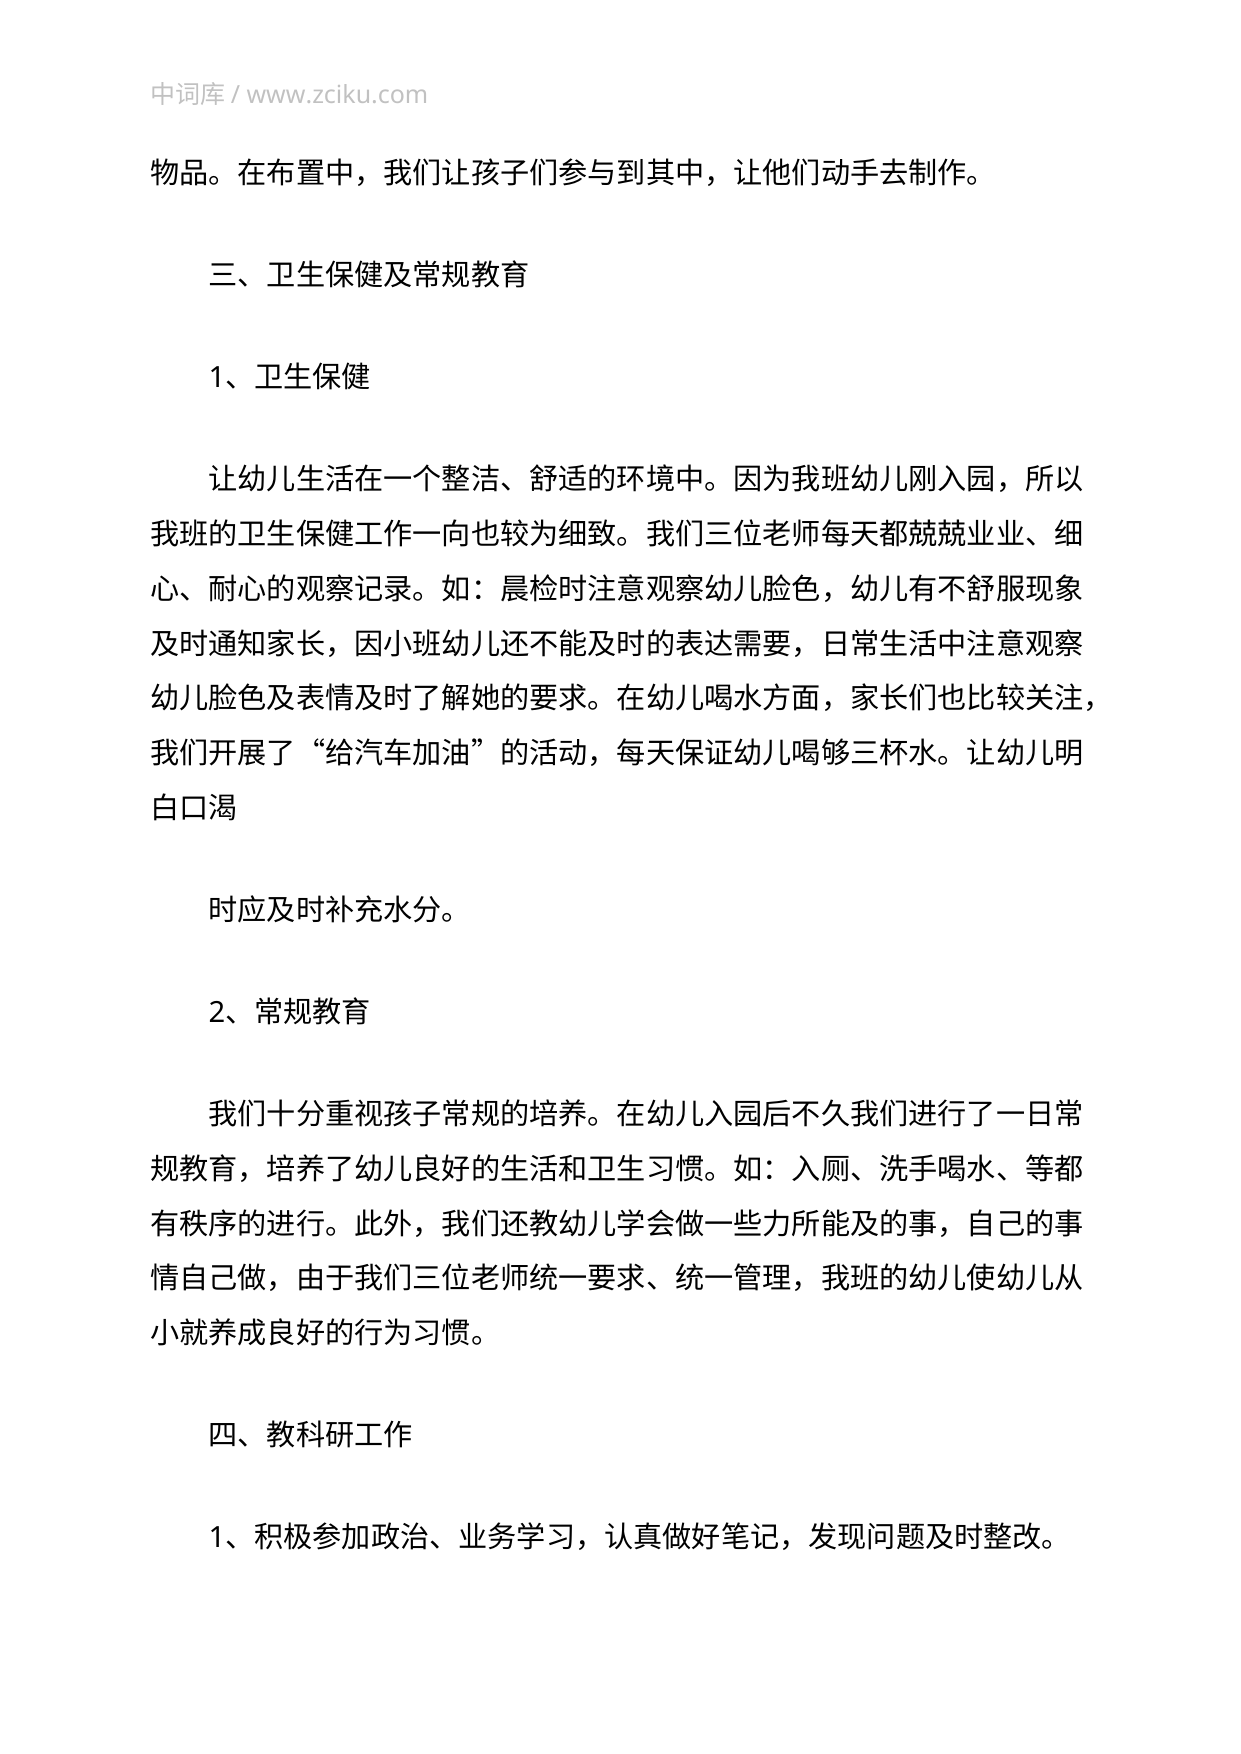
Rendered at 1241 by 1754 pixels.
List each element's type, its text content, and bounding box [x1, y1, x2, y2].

text 三、卫生保健及常规教育 [150, 252, 1090, 294]
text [150, 150, 1090, 192]
text 让幼儿生活在一个整洁、舒适的环境中。因为我班幼儿刚入园，所以我班的卫生保健工作一向也较为细致。我们三位老师每天都兢兢业业、细心、耐心的观察记录。如：晨检时注意观察幼儿脸色，幼儿有不舒服现象及时通知家长，因小班幼儿还不能及时的表达需要，日常生活中注意观察幼儿脸色及表情及时了解她的要求。在幼儿喝水方面，家长们也比较关注，我们开展了“给汽车加油”的活动，每天保证幼儿喝够三杯水。让幼儿明白口渴 [150, 456, 1090, 827]
text 四、教科研工作 [150, 1412, 1090, 1454]
text 1、卫生保健 [150, 353, 1090, 396]
text 1、积极参加政治、业务学习，认真做好笔记，发现问题及时整改。 [150, 1513, 1090, 1556]
text 时应及时补充水分。 [150, 887, 1090, 929]
text 我们十分重视孩子常规的培养。在幼儿入园后不久我们进行了一日常规教育，培养了幼儿良好的生活和卫生习惯。如：入厕、洗手喝水、等都有秩序的进行。此外，我们还教幼儿学会做一些力所能及的事，自己的事情自己做，由于我们三位老师统一要求、统一管理，我班的幼儿使幼儿从小就养成良好的行为习惯。 [150, 1090, 1090, 1352]
text 2、常规教育 [150, 988, 1090, 1031]
